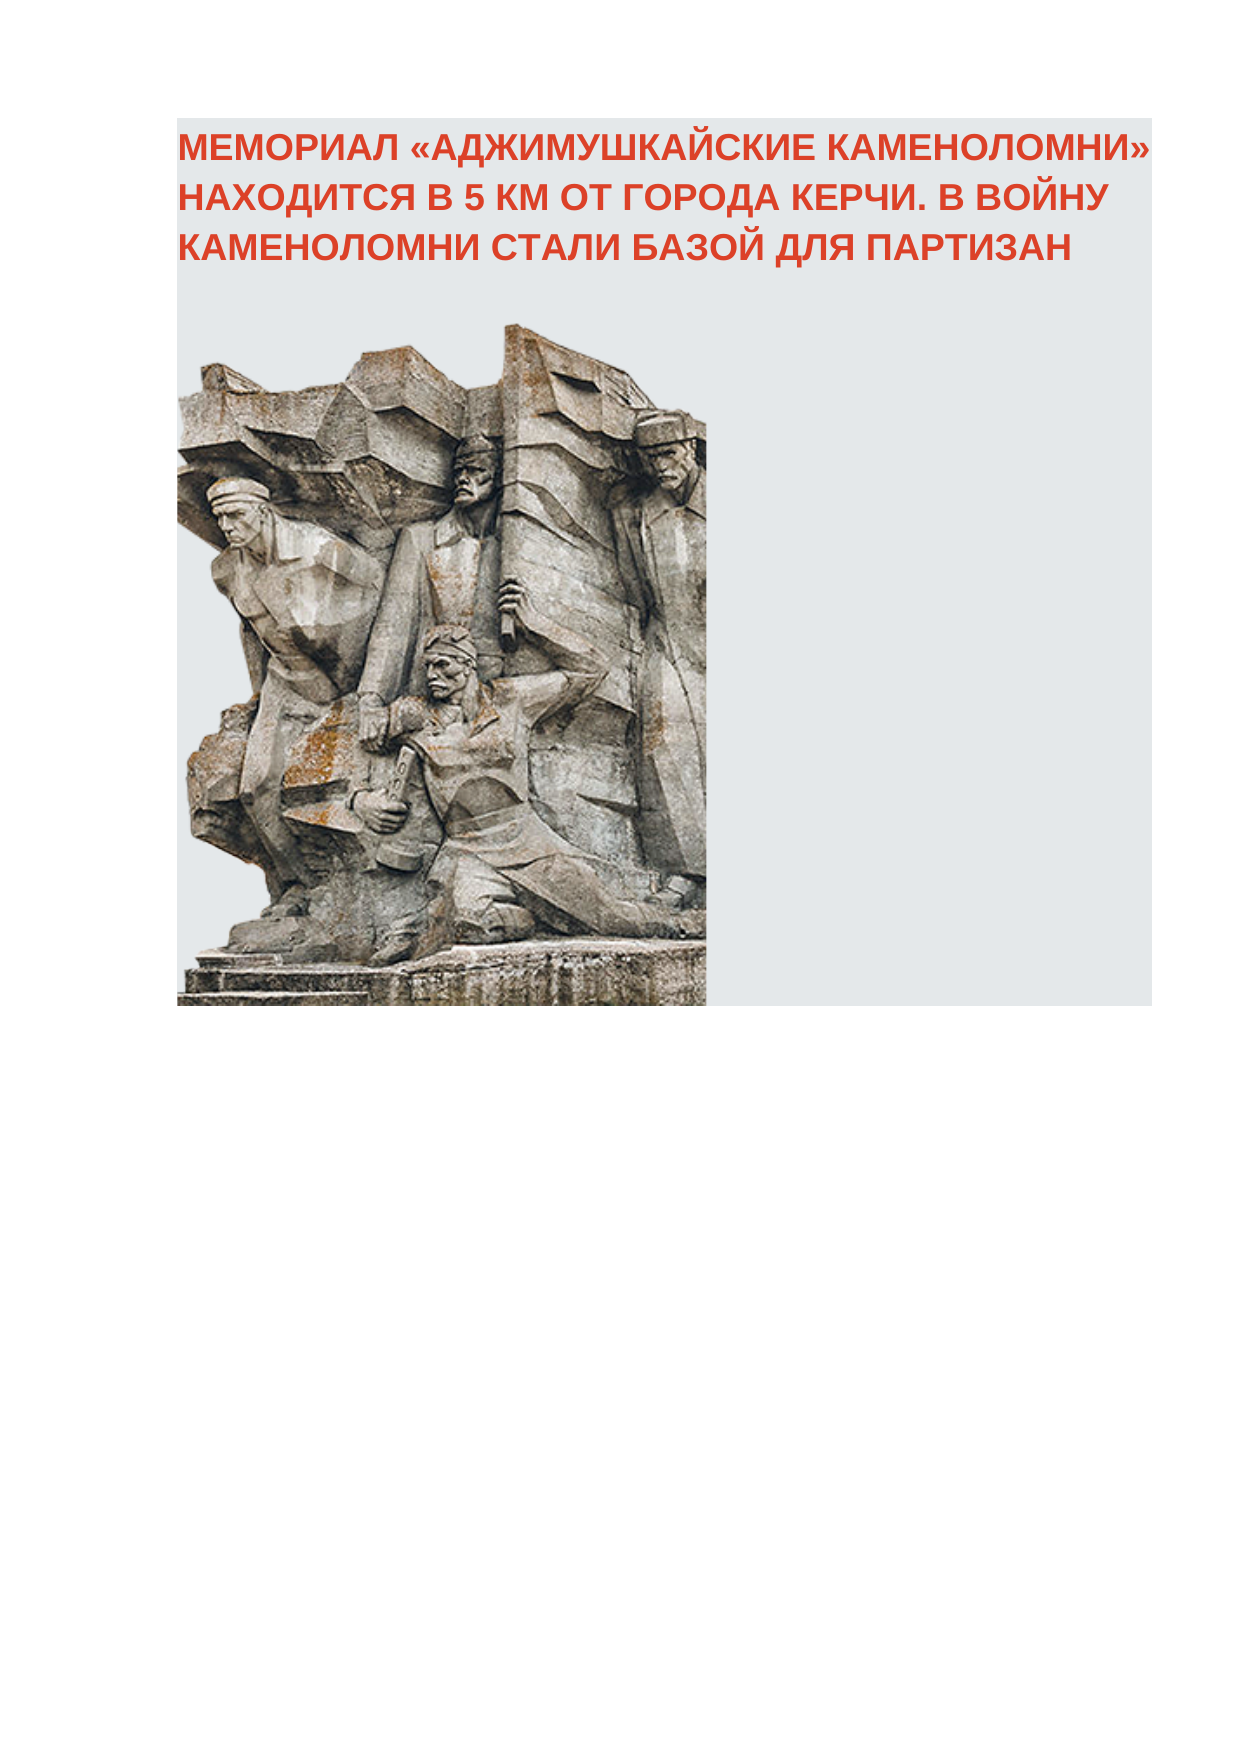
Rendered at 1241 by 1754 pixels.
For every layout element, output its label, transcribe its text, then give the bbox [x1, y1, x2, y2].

picture [177, 268, 707, 1006]
text МЕМОРИАЛ «АДЖИМУШКАЙСКИЕ КАМЕНОЛОМНИ» НАХОДИТСЯ В 5 КМ ОТ ГОРОДА КЕРЧИ. В ВОЙНУ КАМЕНОЛОМНИ СТАЛИ БАЗОЙ ДЛЯ ПАРТИЗАН [177, 118, 1152, 268]
